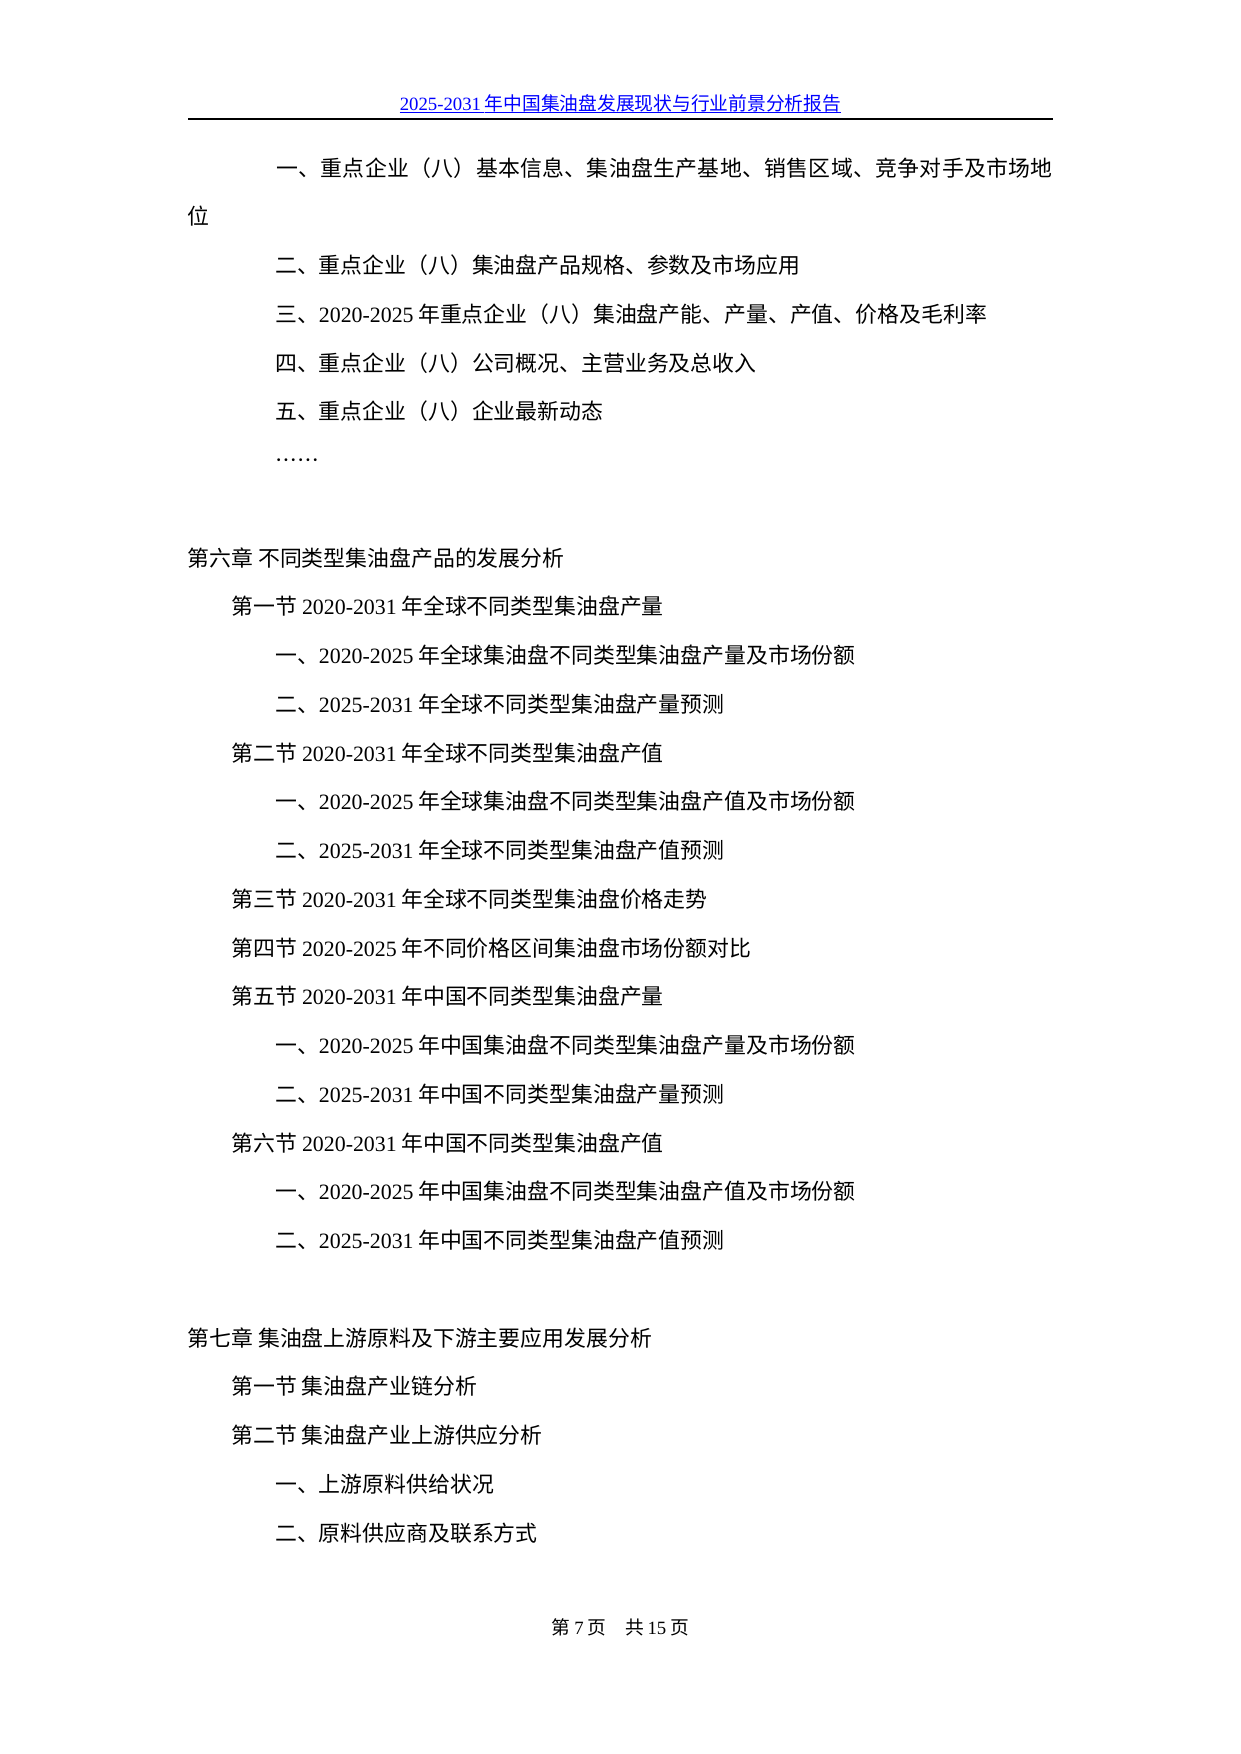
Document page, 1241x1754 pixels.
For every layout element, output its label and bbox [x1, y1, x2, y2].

text [187, 150, 1053, 1548]
